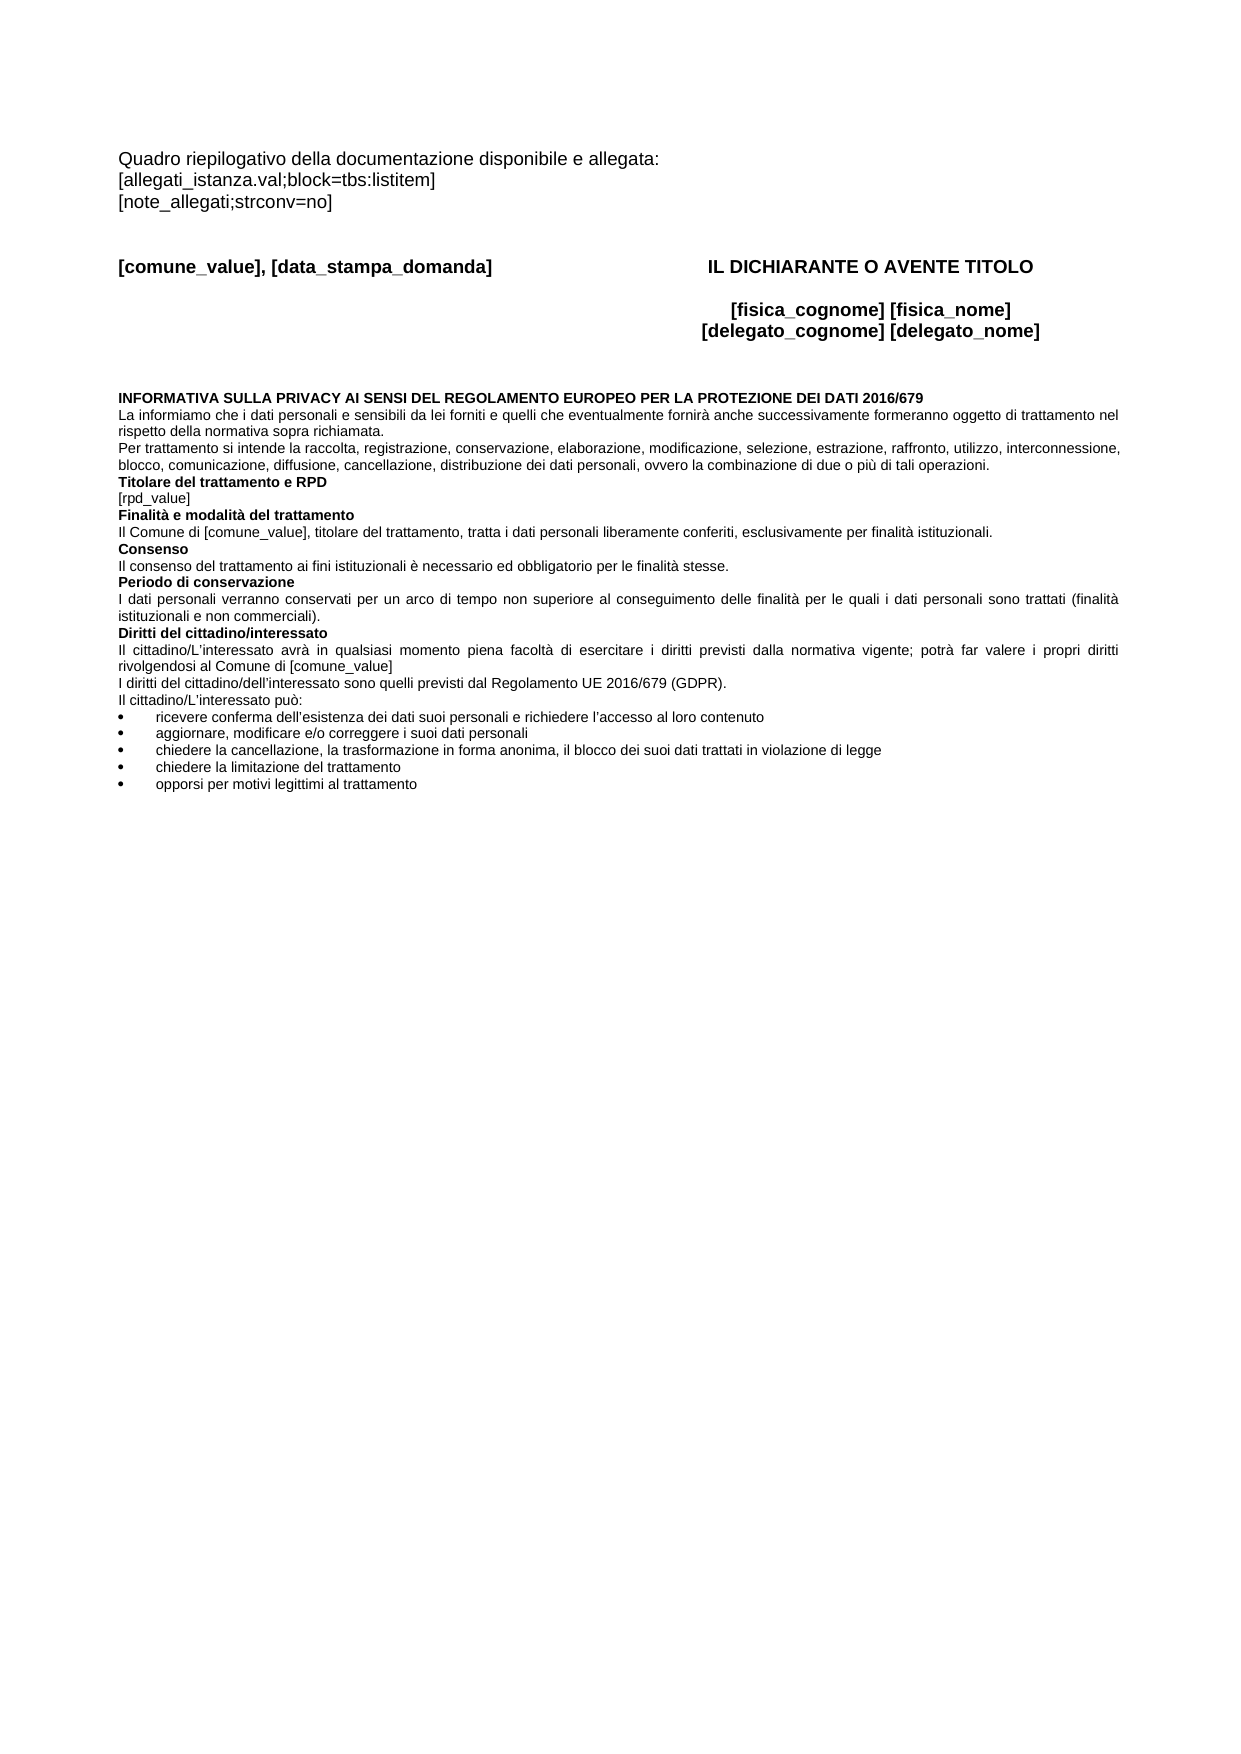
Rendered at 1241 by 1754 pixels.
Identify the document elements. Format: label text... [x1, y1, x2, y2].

text Il consenso del trattamento ai fini istituzionali è necessario ed obbligatorio per le finalità stesse. [118, 557, 1122, 574]
text [allegati_istanza.val;block=tbs:listitem] [118, 169, 1122, 191]
text La informiamo che i dati personali e sensibili da lei forniti e quelli che eventualmente fornirà anche successivamente formeranno oggetto di trattamento nel rispetto della normativa sopra richiamata. [118, 406, 1122, 440]
text INFORMATIVA SULLA PRIVACY AI SENSI DEL REGOLAMENTO EUROPEO PER LA PROTEZIONE DEI DATI 2016/679 [118, 389, 1122, 406]
list chiedere la cancellazione, la trasformazione in forma anonima, il blocco dei suoi dati trattati in violazione di legge [118, 742, 1122, 759]
list aggiornare, modificare e/o correggere i suoi dati personali [118, 725, 1122, 742]
list opporsi per motivi legittimi al trattamento [118, 776, 1122, 793]
text Quadro riepilogativo della documentazione disponibile e allegata: [118, 148, 1122, 169]
text Il cittadino/L’interessato avrà in qualsiasi momento piena facoltà di esercitare i diritti previsti dalla normativa vigente; potrà far valere i propri diritti rivolgendosi al Comune di [comune_value] [118, 641, 1122, 675]
text Per trattamento si intende la raccolta, registrazione, conservazione, elaborazione, modificazione, selezione, estrazione, raffronto, utilizzo, interconnessione, blocco, comunicazione, diffusione, cancellazione, distribuzione dei dati personali, ovvero la combinazione di due o più di tali operazioni. [118, 440, 1122, 473]
text Consenso [118, 541, 1122, 557]
table_header [comune_value], [data_stampa_domanda] [107, 255, 616, 363]
text I diritti del cittadino/dell’interessato sono quelli previsti dal Regolamento UE 2016/679 (GDPR). [118, 675, 1122, 691]
text Il Comune di [comune_value], titolare del trattamento, tratta i dati personali liberamente conferiti, esclusivamente per finalità istituzionali. [118, 524, 1122, 541]
text [note_allegati;strconv=no] [118, 191, 1122, 212]
text Il cittadino/L’interessato può: [118, 691, 1122, 708]
text Diritti del cittadino/interessato [118, 624, 1122, 641]
list chiedere la limitazione del trattamento [118, 759, 1122, 776]
text Periodo di conservazione [118, 574, 1122, 591]
list ricevere conferma dell’esistenza dei dati suoi personali e richiedere l’accesso al loro contenuto [118, 708, 1122, 725]
text [rpd_value] [118, 490, 1122, 507]
text Titolare del trattamento e RPD [118, 473, 1122, 490]
text I dati personali verranno conservati per un arco di tempo non superiore al conseguimento delle finalità per le quali i dati personali sono trattati (finalità istituzionali e non commerciali). [118, 591, 1122, 624]
text Finalità e modalità del trattamento [118, 507, 1122, 524]
table_header IL DICHIARANTE O AVENTE TITOLO [fisica_cognome] [fisica_nome] [delegato_cognome] [delegato_nome] [616, 255, 1125, 363]
